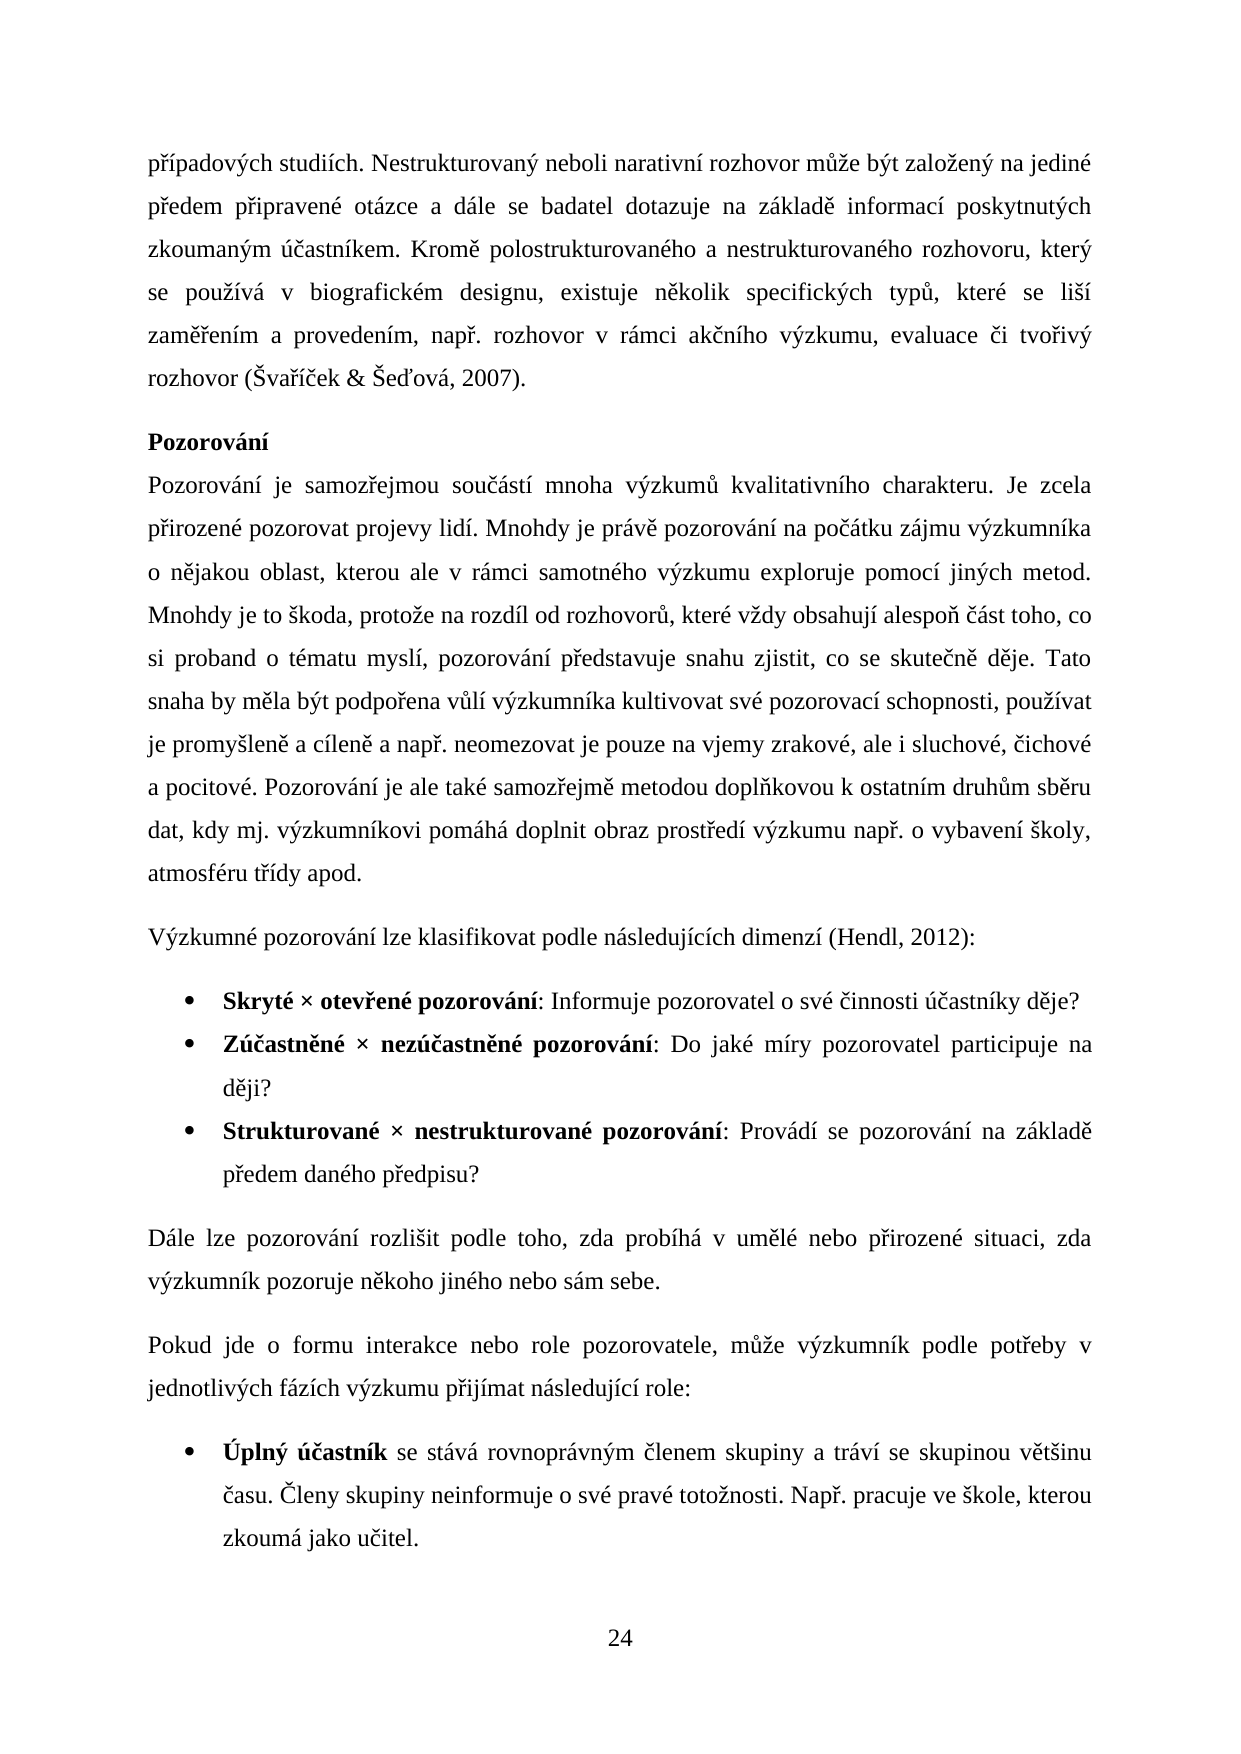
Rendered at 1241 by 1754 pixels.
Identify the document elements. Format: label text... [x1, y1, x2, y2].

list Zúčastněné × nezúčastněné pozorování: Do jaké míry pozorovatel participuje na ději? [185, 1029, 1093, 1101]
text Pokud jde o formu interakce nebo role pozorovatele, může výzkumník podle potřeby v jednotlivých fázích výzkumu přijímat následující role: [148, 1330, 1093, 1402]
text Pozorování je samozřejmou součástí mnoha výzkumů kvalitativního charakteru. Je zcela přirozené pozorovat projevy lidí. Mnohdy je právě pozorování na počátku zájmu výzkumníka o nějakou oblast, kterou ale v rámci samotného výzkumu exploruje pomocí jiných metod. Mnohdy je to škoda, protože na rozdíl od rozhovorů, které vždy obsahují alespoň část toho, co si proband o tématu myslí, pozorování představuje snahu zjistit, co se skutečně děje. Tato snaha by měla být podpořena vůlí výzkumníka kultivovat své pozorovací schopnosti, používat je promyšleně a cíleně a např. neomezovat je pouze na vjemy zrakové, ale i sluchové, čichové a pocitové. Pozorování je ale také samozřejmě metodou doplňkovou k ostatním druhům sběru dat, kdy mj. výzkumníkovi pomáhá doplnit obraz prostředí výzkumu např. o vybavení školy, atmosféru třídy apod. [148, 470, 1093, 887]
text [148, 148, 1093, 392]
text Výzkumné pozorování lze klasifikovat podle následujících dimenzí (Hendl, 2012): [148, 922, 1093, 951]
list Skryté × otevřené pozorování: Informuje pozorovatel o své činnosti účastníky děje? [185, 986, 1093, 1015]
text Dále lze pozorování rozlišit podle toho, zda probíhá v umělé nebo přirozené situaci, zda výzkumník pozoruje někoho jiného nebo sám sebe. [148, 1223, 1093, 1295]
subtitle Pozorování [148, 427, 1093, 456]
list Strukturované × nestrukturované pozorování: Provádí se pozorování na základě předem daného předpisu? [185, 1116, 1093, 1188]
list Úplný účastník se stává rovnoprávným členem skupiny a tráví se skupinou většinu času. Členy skupiny neinformuje o své pravé totožnosti. Např. pracuje ve škole, kterou zkoumá jako učitel. [185, 1437, 1093, 1552]
